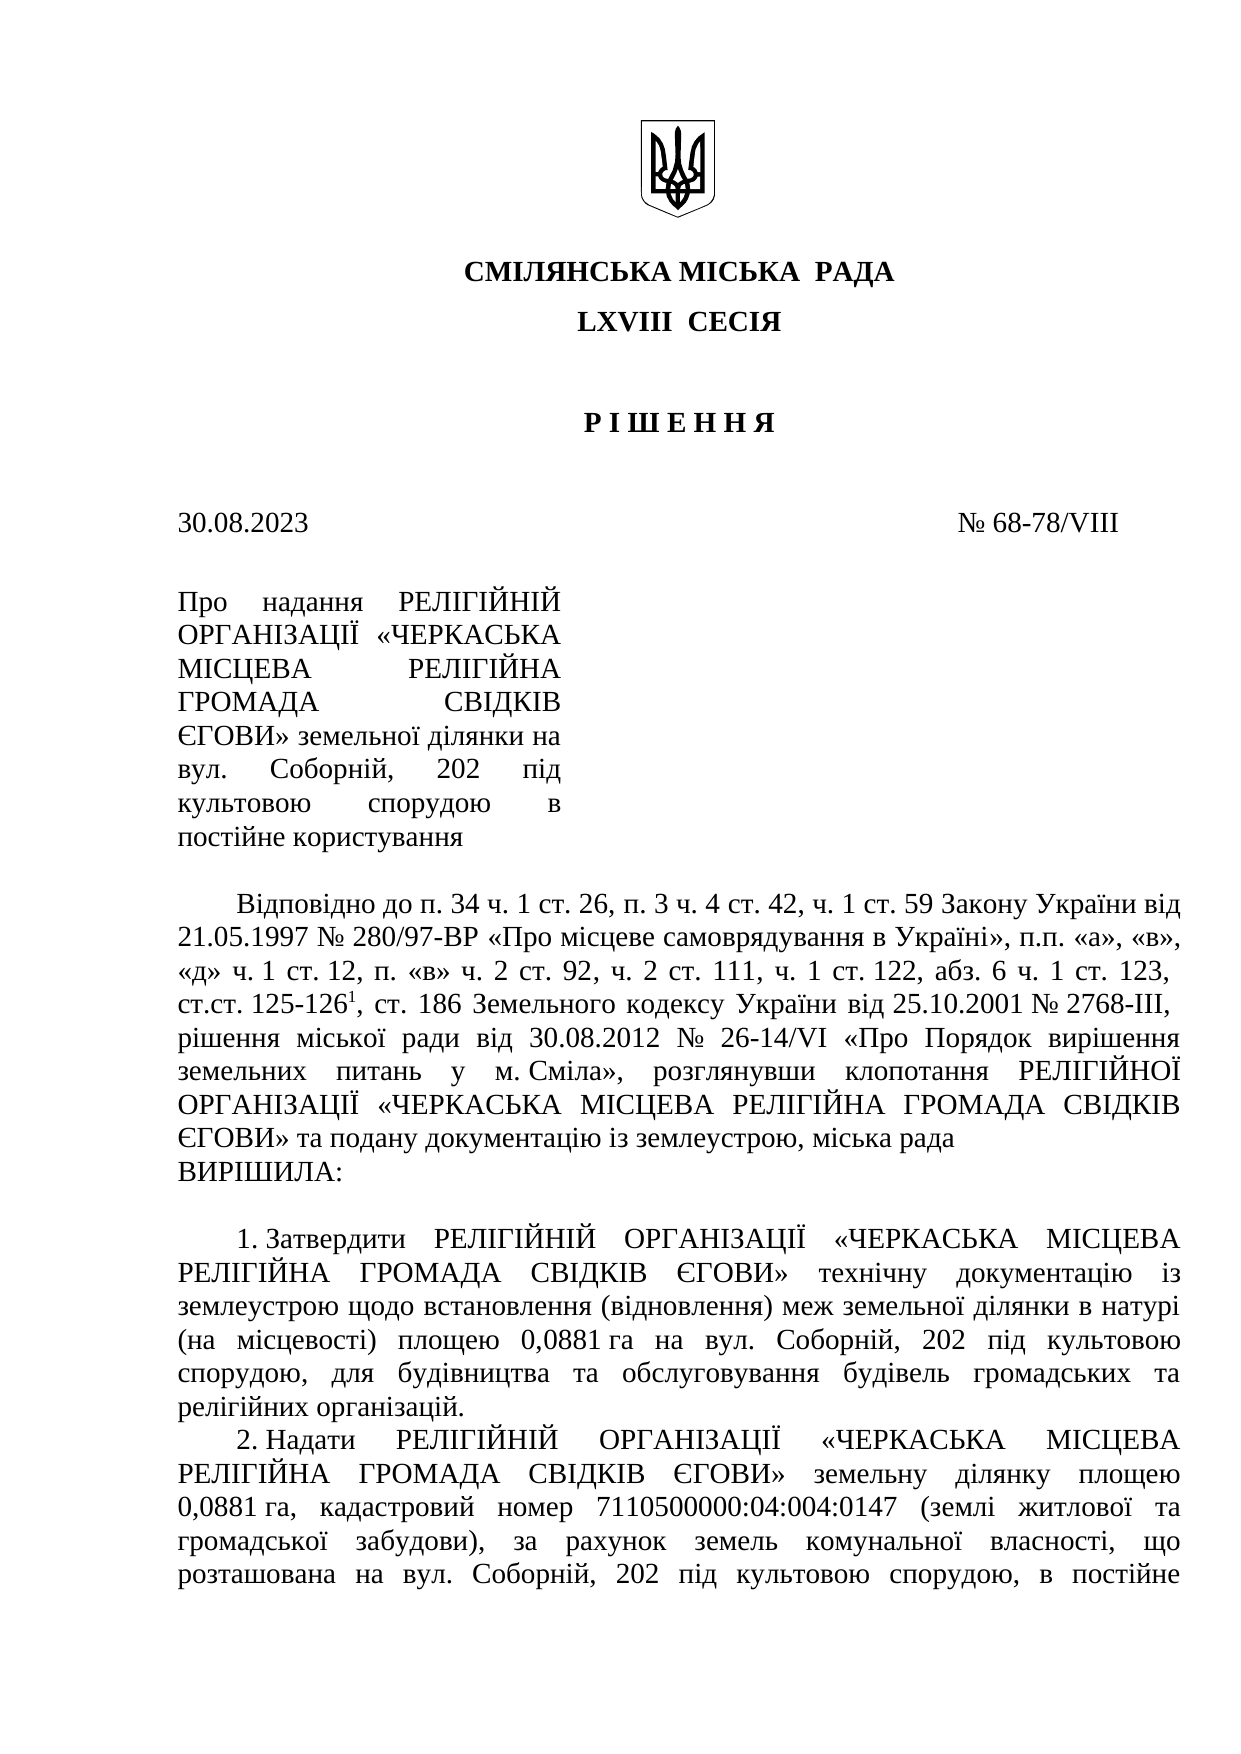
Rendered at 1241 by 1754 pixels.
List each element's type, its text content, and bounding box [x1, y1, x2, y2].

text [177, 1422, 1181, 1590]
text Про надання РЕЛІГІЙНІЙ ОРГАНІЗАЦІЇ «ЧЕРКАСЬКА МІСЦЕВА РЕЛІГІЙНА ГРОМАДА СВІДКІВ ЄГОВИ» земельної ділянки на вул. Соборній, 202 під культовою спорудою в постійне користування [177, 584, 561, 852]
text 30.08.2023 № 68-78/VIII [177, 505, 1181, 538]
text Р І Ш Е Н Н Я [177, 405, 1181, 439]
text 1. Затвердити РЕЛІГІЙНІЙ ОРГАНІЗАЦІЇ «ЧЕРКАСЬКА МІСЦЕВА РЕЛІГІЙНА ГРОМАДА СВІДКІВ ЄГОВИ» технічну документацію із землеустрою щодо встановлення (відновлення) меж земельної ділянки в натурі (на місцевості) площею 0,0881 га на вул. Соборній, 202 під культовою спорудою, для будівництва та обслуговування будівель громадських та релігійних організацій. [177, 1221, 1181, 1422]
text Відповідно до п. 34 ч. 1 ст. 26, п. 3 ч. 4 ст. 42, ч. 1 ст. 59 Закону України від 21.05.1997 № 280/97-ВР «Про місцеве самоврядування в Україні», п.п. «а», «в», «д» ч. 1 ст. 12, п. «в» ч. 2 ст. 92, ч. 2 ст. 111, ч. 1 ст. 122, абз. 6 ч. 1 ст. 123, ст.ст. 125-1261, ст. 186 Земельного кодексу України від 25.10.2001 № 2768-ІІІ, рішення міської ради від 30.08.2012 № 26-14/VІ «Про Порядок вирішення земельних питань у м. Сміла», розглянувши клопотання РЕЛІГІЙНОЇ ОРГАНІЗАЦІЇ «ЧЕРКАСЬКА МІСЦЕВА РЕЛІГІЙНА ГРОМАДА СВІДКІВ ЄГОВИ» та подану документацію із землеустрою, міська рада [177, 886, 1181, 1154]
text LXVIII СЕСІЯ [177, 304, 1181, 338]
text ВИРІШИЛА: [177, 1154, 1181, 1188]
text СМІЛЯНСЬКА МІСЬКА РАДА [177, 254, 1181, 288]
